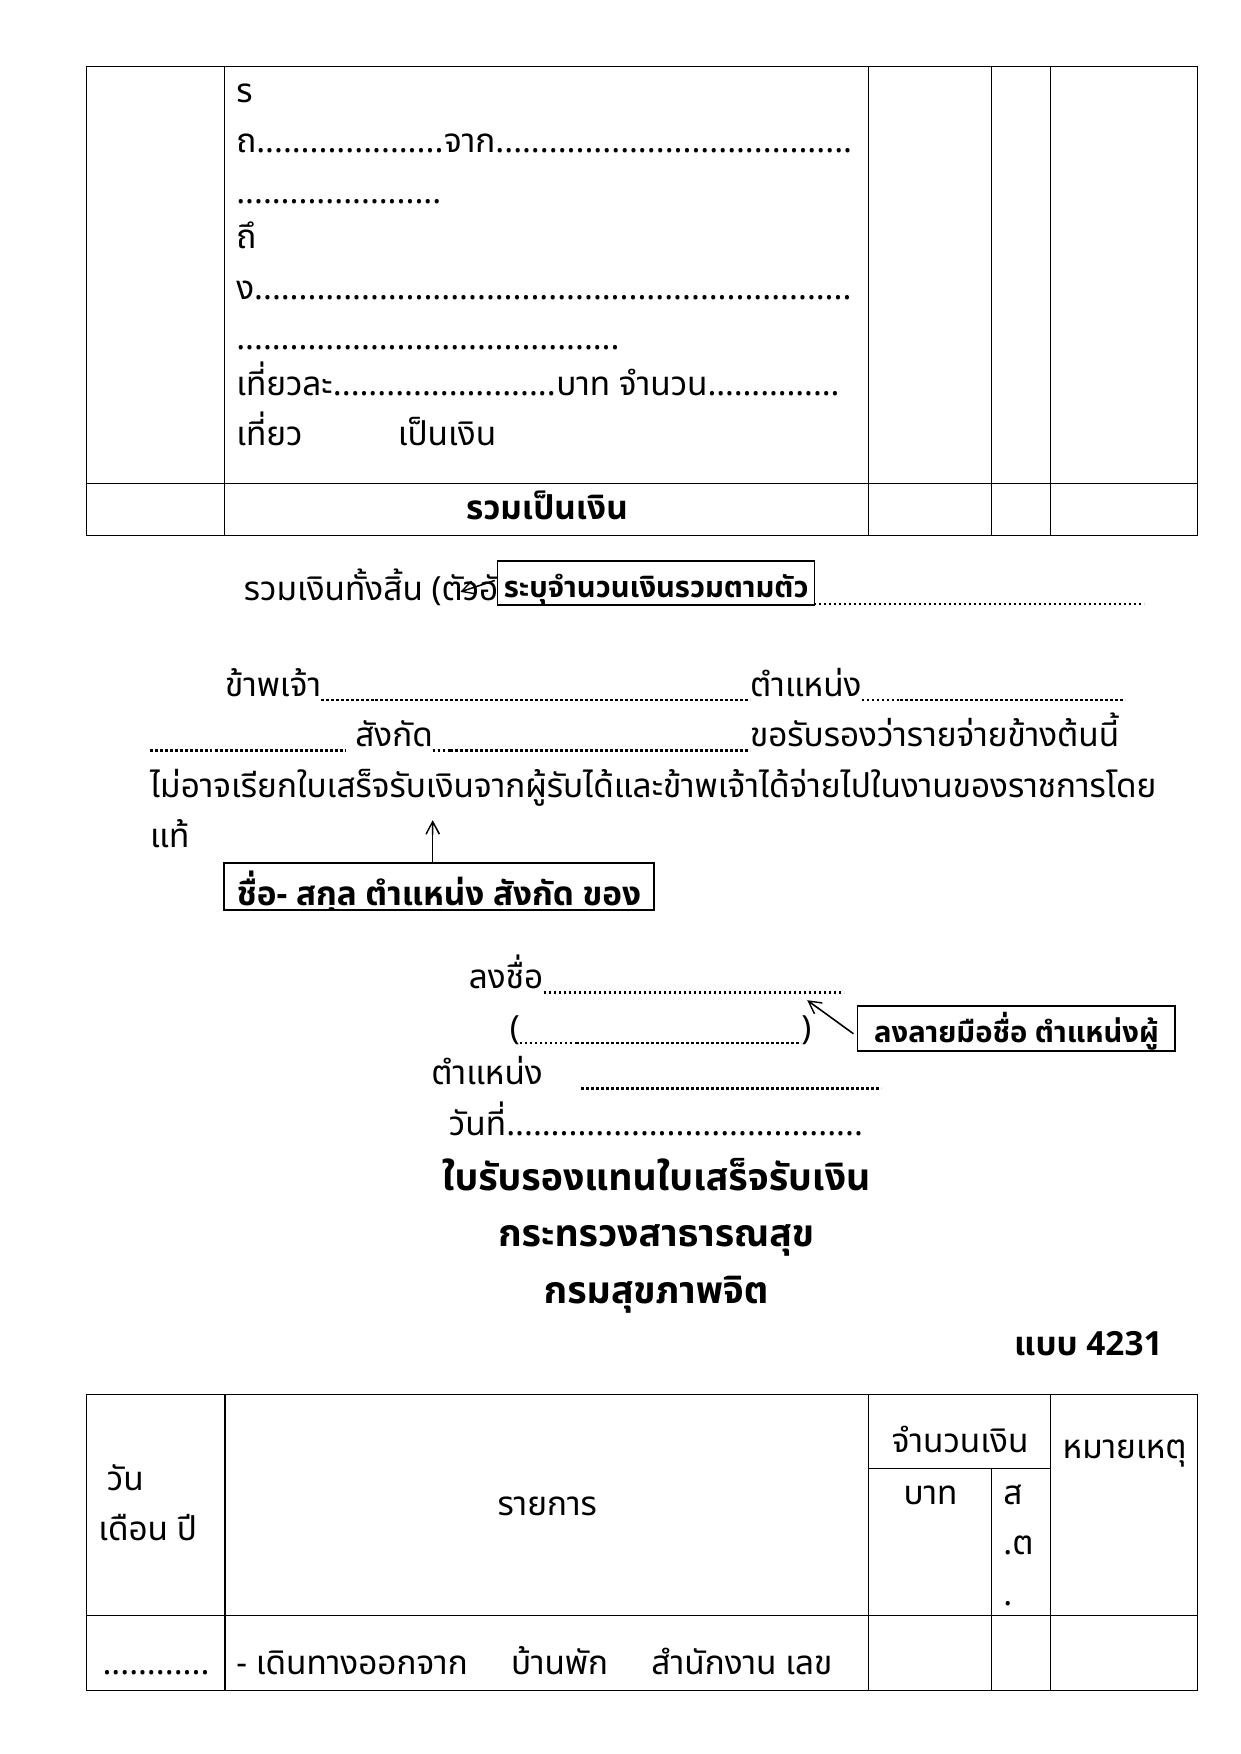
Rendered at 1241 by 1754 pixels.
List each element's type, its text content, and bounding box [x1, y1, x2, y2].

text รวมเงินทั้งสิ้น (ตัวอักษร) [150, 564, 1162, 661]
table_header หมายเหตุ [1051, 1395, 1197, 1615]
text กรมสุขภาพจิต [150, 1263, 1162, 1320]
table_cell [1051, 67, 1197, 483]
table_cell [87, 484, 224, 535]
text ตำแหน่ง [150, 1049, 1162, 1099]
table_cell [226, 1616, 868, 1690]
table_cell [869, 484, 991, 535]
table_cell บาท [869, 1469, 991, 1615]
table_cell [869, 1616, 991, 1690]
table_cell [225, 67, 868, 483]
table_cell [1051, 1616, 1197, 1690]
text ข้าพเจ้า ตำแหน่ง .สังกัด ขอรับรองว่ารายจ่ายข้างต้นนี้ ไม่อาจเรียกใบเสร็จรับเงินจากผู้รับได้และข้าพเจ้าได้จ่ายไปในงานของราชการโดยแท้ [150, 661, 1162, 862]
text แบบ 4231 [150, 1320, 1162, 1371]
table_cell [869, 67, 991, 483]
text ( ) [150, 1004, 1162, 1049]
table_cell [87, 1616, 224, 1690]
table_header วัน เดือน ปี [87, 1395, 224, 1615]
table_header จำนวนเงิน [869, 1395, 1050, 1468]
text วันที่........................................ [150, 1099, 1162, 1150]
table_header รายการ [226, 1395, 868, 1615]
text ใบรับรองแทนใบเสร็จรับเงิน [150, 1150, 1162, 1207]
text ลงชื่อ [150, 953, 1162, 1004]
text กระทรวงสาธารณสุข [150, 1207, 1162, 1263]
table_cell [992, 67, 1050, 483]
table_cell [992, 1616, 1050, 1690]
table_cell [87, 67, 224, 483]
table_cell [992, 484, 1050, 535]
table_cell รวมเป็นเงิน [225, 484, 868, 535]
table_cell [1051, 484, 1197, 535]
table_cell ส.ต. [992, 1469, 1050, 1615]
